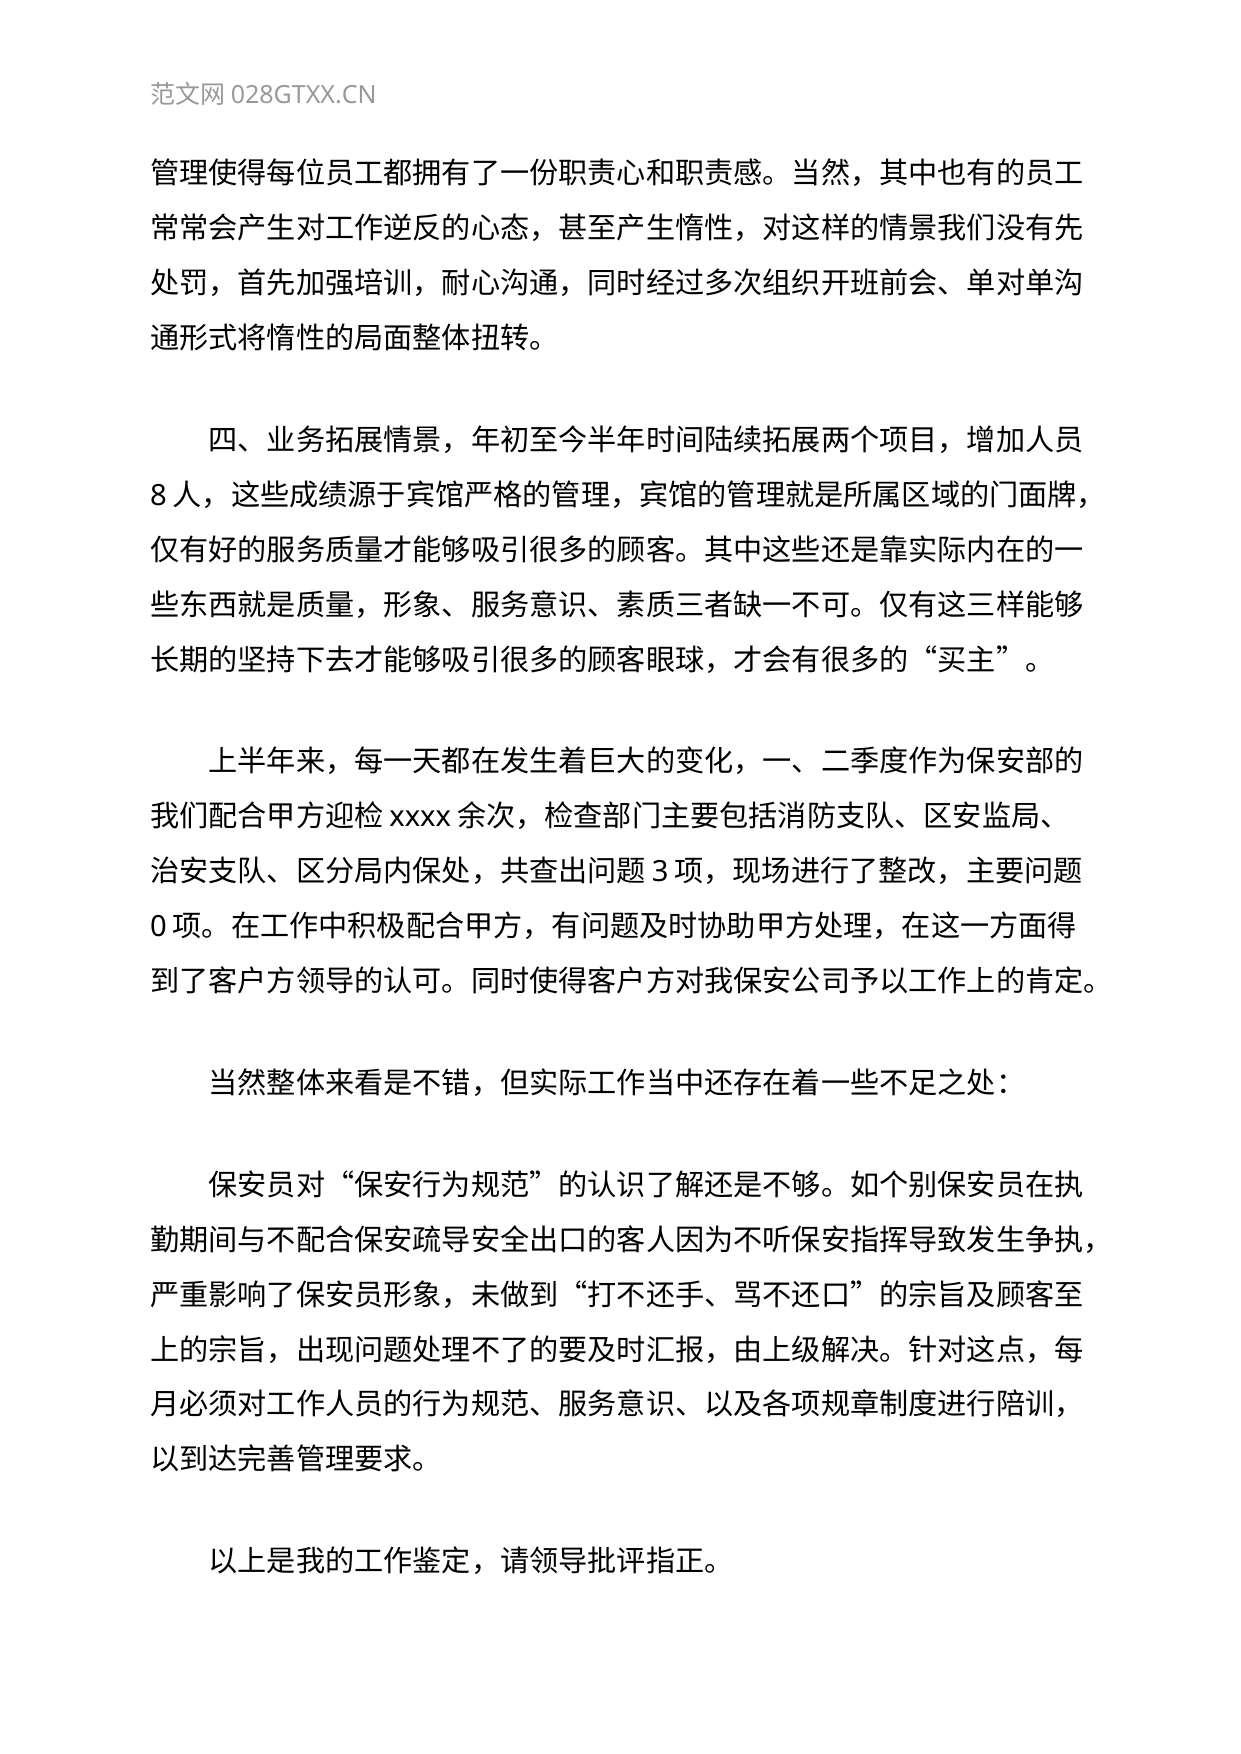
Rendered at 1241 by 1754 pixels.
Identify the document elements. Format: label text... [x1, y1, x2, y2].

text 保安员对“保安行为规范”的认识了解还是不够。如个别保安员在执勤期间与不配合保安疏导安全出口的客人因为不听保安指挥导致发生争执，严重影响了保安员形象，未做到“打不还手、骂不还口”的宗旨及顾客至上的宗旨，出现问题处理不了的要及时汇报，由上级解决。针对这点，每月必须对工作人员的行为规范、服务意识、以及各项规章制度进行陪训，以到达完善管理要求。 [150, 1161, 1090, 1478]
text 当然整体来看是不错，但实际工作当中还存在着一些不足之处： [150, 1059, 1090, 1102]
text 上半年来，每一天都在发生着巨大的变化，一、二季度作为保安部的我们配合甲方迎检xxxx余次，检查部门主要包括消防支队、区安监局、治安支队、区分局内保处，共查出问题3项，现场进行了整改，主要问题0项。在工作中积极配合甲方，有问题及时协助甲方处理，在这一方面得到了客户方领导的认可。同时使得客户方对我保安公司予以工作上的肯定。 [150, 738, 1090, 1000]
text 以上是我的工作鉴定，请领导批评指正。 [150, 1538, 1090, 1580]
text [150, 150, 1090, 357]
text 四、业务拓展情景，年初至今半年时间陆续拓展两个项目，增加人员8人，这些成绩源于宾馆严格的管理，宾馆的管理就是所属区域的门面牌，仅有好的服务质量才能够吸引很多的顾客。其中这些还是靠实际内在的一些东西就是质量，形象、服务意识、素质三者缺一不可。仅有这三样能够长期的坚持下去才能够吸引很多的顾客眼球，才会有很多的“买主”。 [150, 416, 1090, 678]
